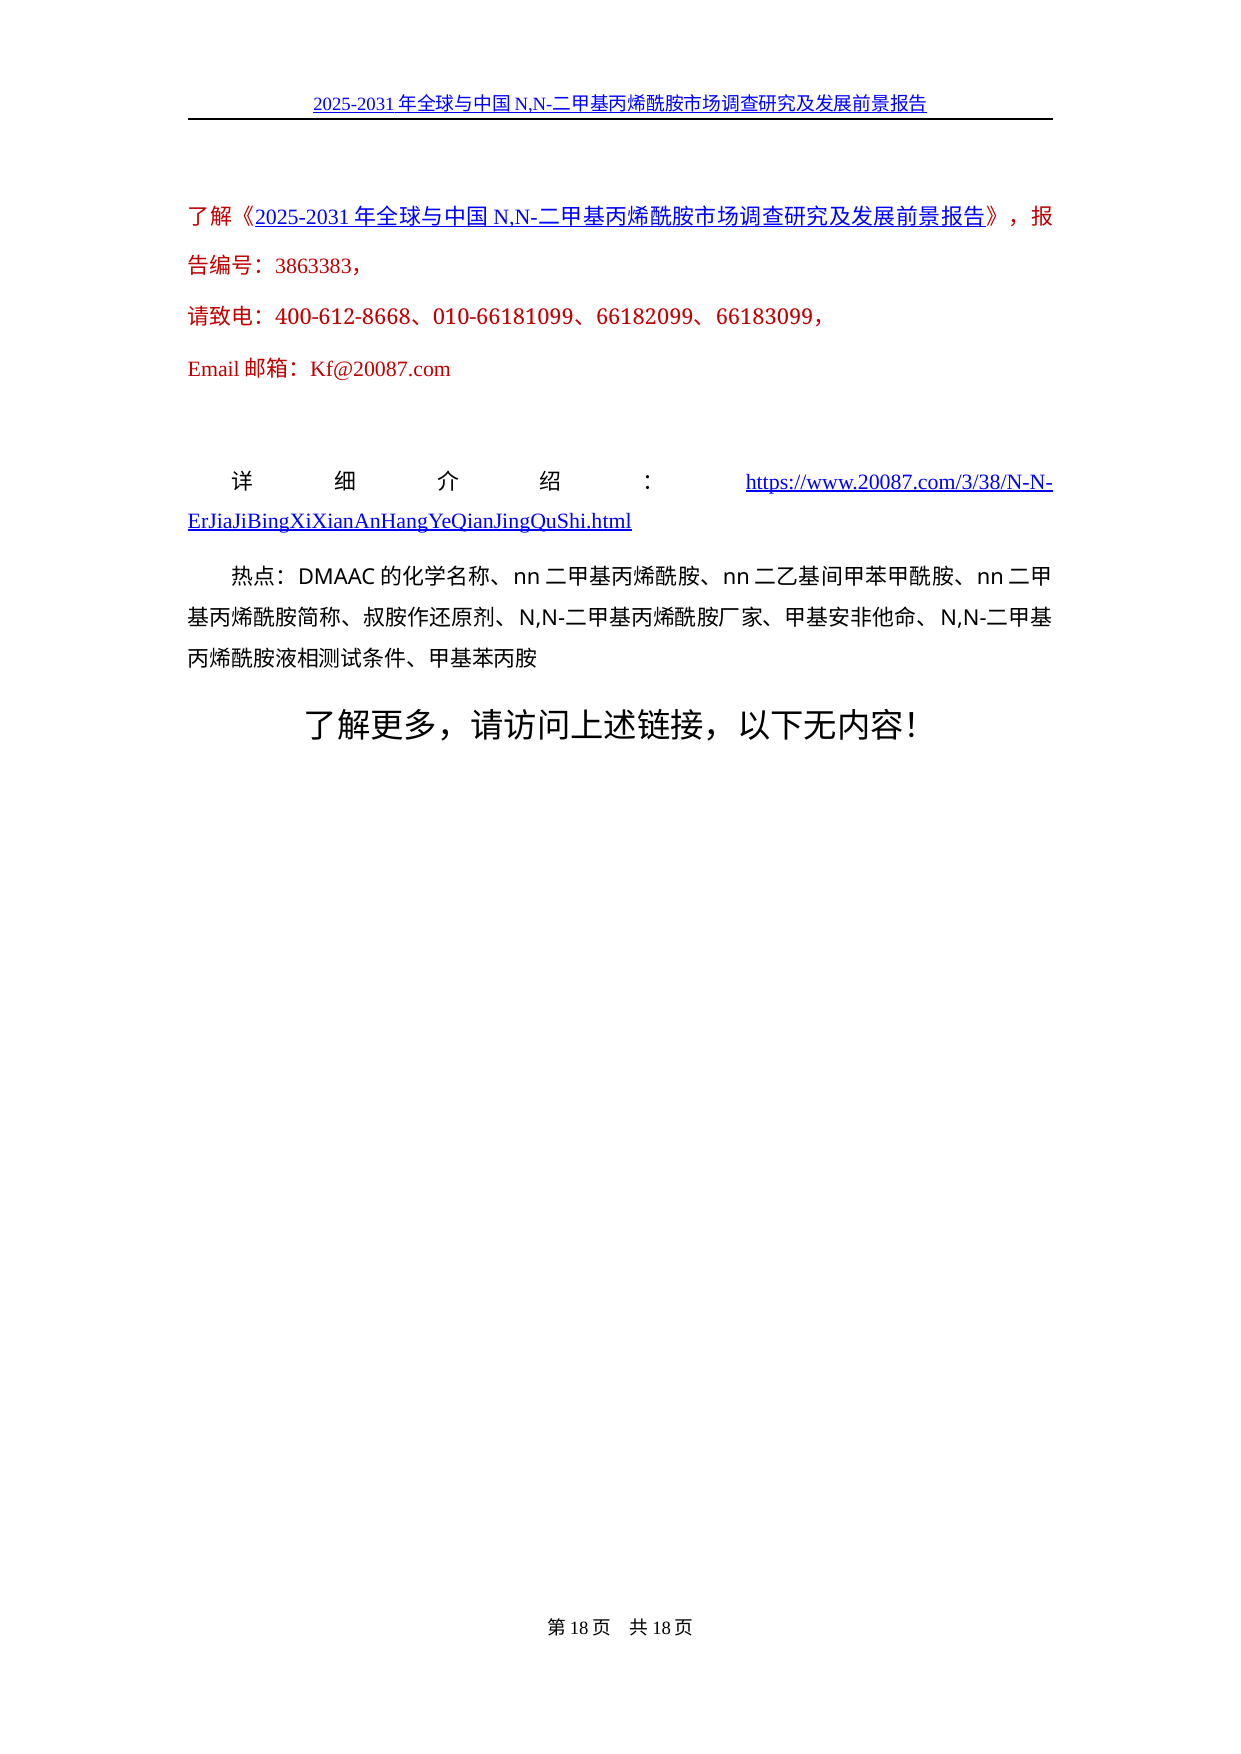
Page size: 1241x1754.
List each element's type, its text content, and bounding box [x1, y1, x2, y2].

text Email邮箱：Kf@20087.com [187, 350, 1053, 383]
title 了解更多，请访问上述链接，以下无内容！ [187, 690, 1053, 755]
text 了解《2025-2031年全球与中国N,N-二甲基丙烯酰胺市场调查研究及发展前景报告》，报告编号：3863383， [187, 198, 1053, 280]
text 请致电：400-612-8668、010-66181099、66182099、66183099， [187, 299, 1053, 331]
text 详细介绍：https://www.20087.com/3/38/N-N-ErJiaJiBingXiXianAnHangYeQianJingQuShi.html [187, 463, 1053, 536]
text 热点：DMAAC的化学名称、nn二甲基丙烯酰胺、nn二乙基间甲苯甲酰胺、nn二甲基丙烯酰胺简称、叔胺作还原剂、N,N-二甲基丙烯酰胺厂家、甲基安非他命、N,N-二甲基丙烯酰胺液相测试条件、甲基苯丙胺 [187, 559, 1053, 673]
